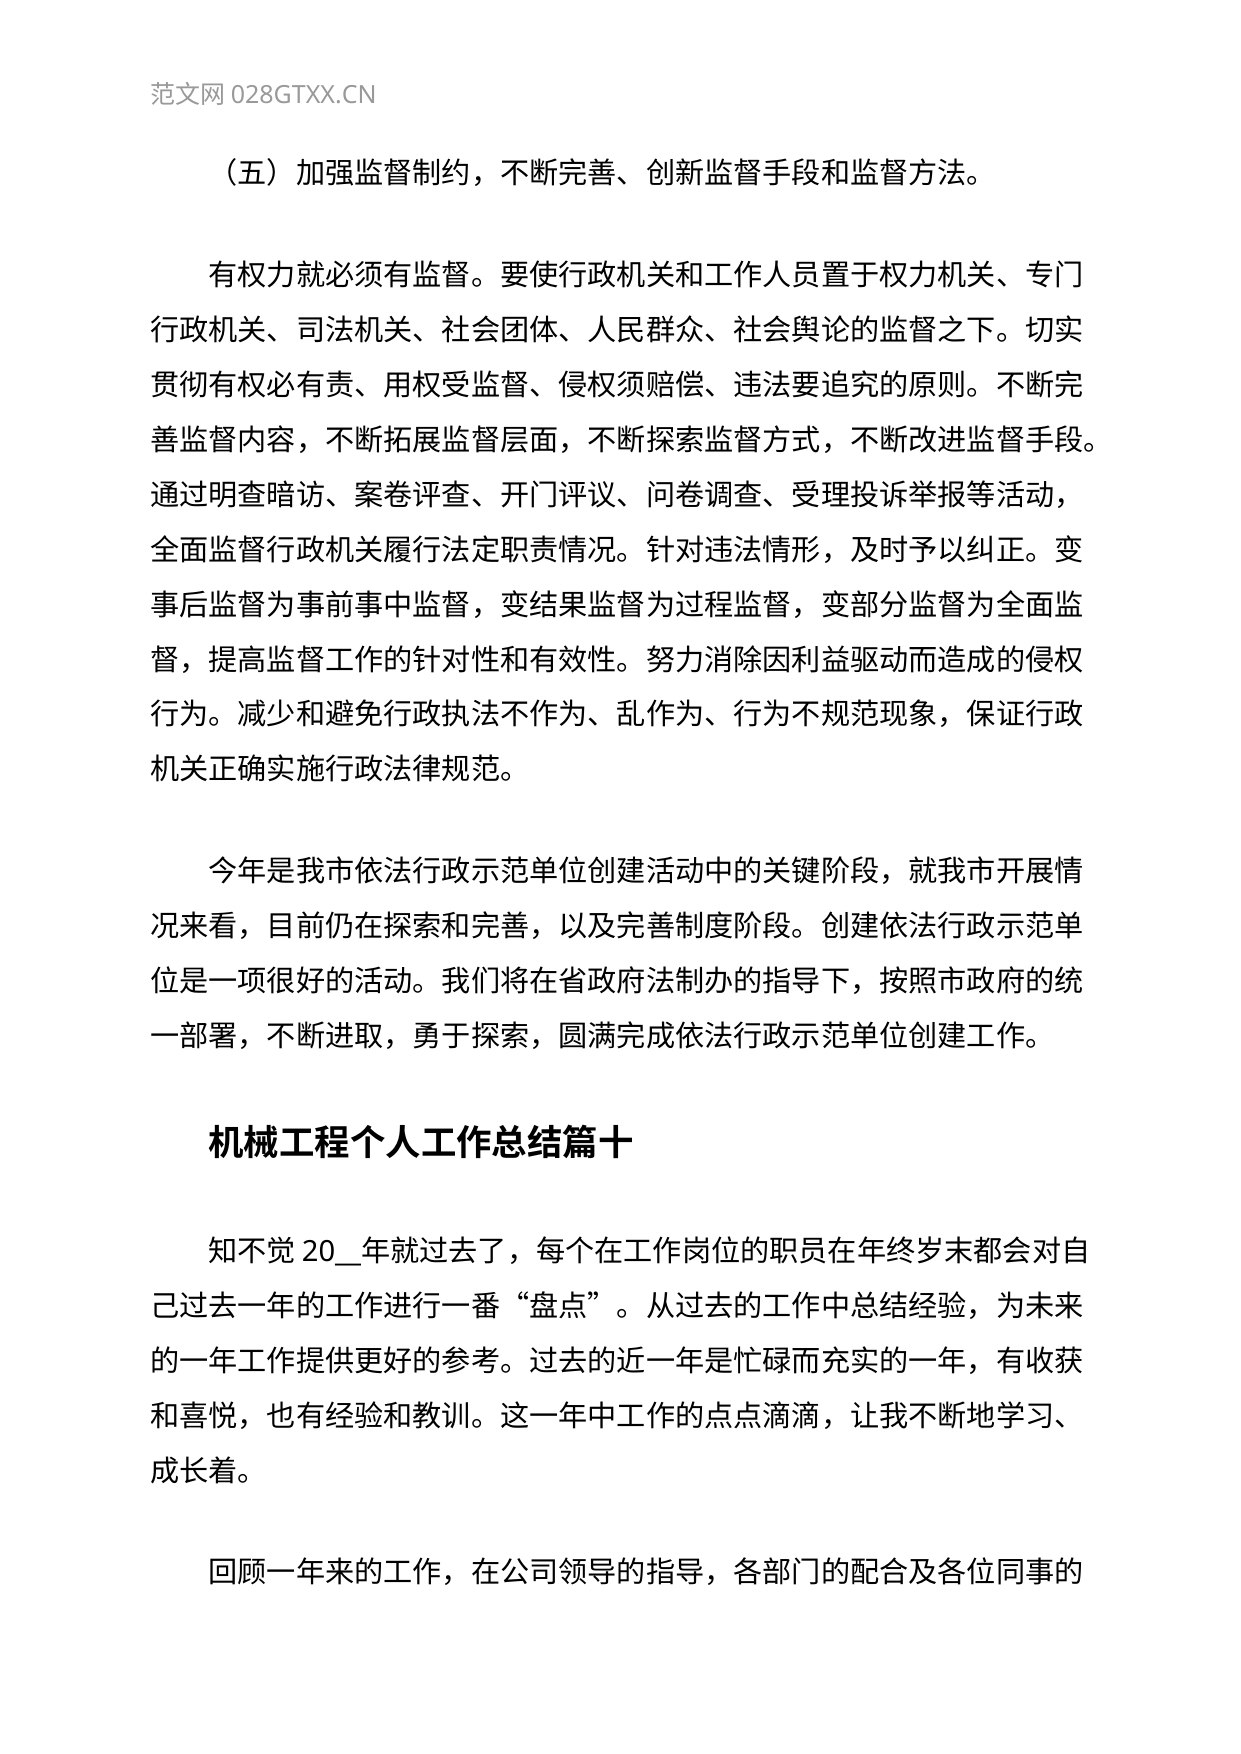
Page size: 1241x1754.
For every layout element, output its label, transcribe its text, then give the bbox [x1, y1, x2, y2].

text 今年是我市依法行政示范单位创建活动中的关键阶段，就我市开展情况来看，目前仍在探索和完善，以及完善制度阶段。创建依法行政示范单位是一项很好的活动。我们将在省政府法制办的指导下，按照市政府的统一部署，不断进取，勇于探索，圆满完成依法行政示范单位创建工作。 [150, 848, 1090, 1054]
text 机械工程个人工作总结篇十 [150, 1114, 1090, 1165]
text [150, 1549, 1090, 1591]
text 有权力就必须有监督。要使行政机关和工作人员置于权力机关、专门行政机关、司法机关、社会团体、人民群众、社会舆论的监督之下。切实贯彻有权必有责、用权受监督、侵权须赔偿、违法要追究的原则。不断完善监督内容，不断拓展监督层面，不断探索监督方式，不断改进监督手段。通过明查暗访、案卷评查、开门评议、问卷调查、受理投诉举报等活动，全面监督行政机关履行法定职责情况。针对违法情形，及时予以纠正。变事后监督为事前事中监督，变结果监督为过程监督，变部分监督为全面监督，提高监督工作的针对性和有效性。努力消除因利益驱动而造成的侵权行为。减少和避免行政执法不作为、乱作为、行为不规范现象，保证行政机关正确实施行政法律规范。 [150, 252, 1090, 788]
text 知不觉20__年就过去了，每个在工作岗位的职员在年终岁末都会对自己过去一年的工作进行一番“盘点”。从过去的工作中总结经验，为未来的一年工作提供更好的参考。过去的近一年是忙碌而充实的一年，有收获和喜悦，也有经验和教训。这一年中工作的点点滴滴，让我不断地学习、成长着。 [150, 1227, 1090, 1489]
text （五）加强监督制约，不断完善、创新监督手段和监督方法。 [150, 150, 1090, 192]
